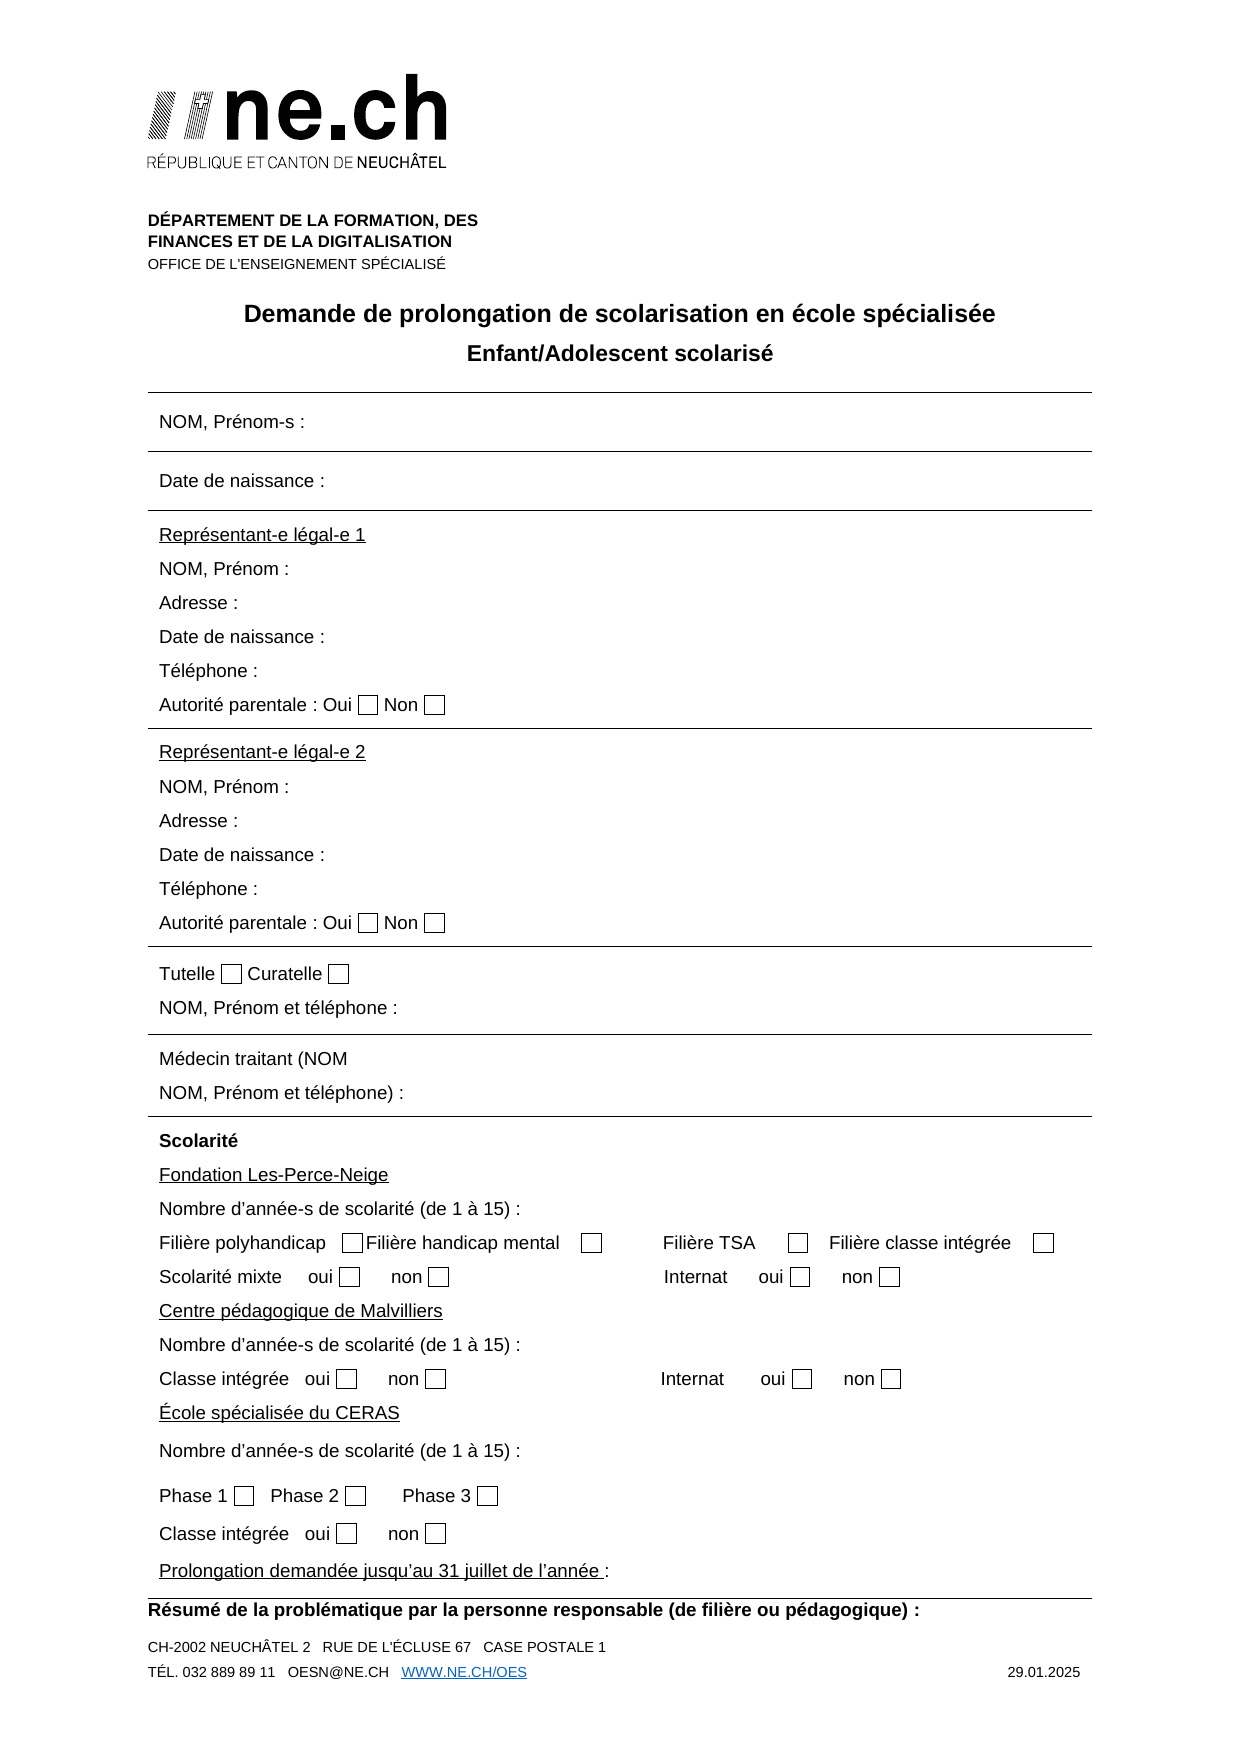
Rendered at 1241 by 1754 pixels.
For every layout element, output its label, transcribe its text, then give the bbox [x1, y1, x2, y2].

table_cell Médecin traitant (NOM NOM, Prénom et téléphone) : [148, 1035, 1092, 1116]
table_header NOM, Prénom-s : [148, 393, 1092, 451]
table_cell Représentant-e légal-e 2 NOM, Prénom : Adresse : Date de naissance : Téléphone : Autorité parentale : Oui Non [148, 729, 1092, 946]
text Résumé de la problématique par la personne responsable (de filière ou pédagogique) : [148, 1598, 1093, 1620]
text Demande de prolongation de scolarisation en école spécialisée [148, 299, 1093, 328]
table_cell Scolarité Fondation Les-Perce-Neige Nombre d’année-s de scolarité (de 1 à 15) : Filière polyhandicap Filière handicap mental Filière TSA Filière classe intégrée Scolarité mixte oui non Internat oui non Centre pédagogique de Malvilliers Nombre d’année-s de scolarité (de 1 à 15) : Classe intégrée oui non Internat oui non École spécialisée du CERAS Nombre d’année-s de scolarité (de 1 à 15) : Phase 1 Phase 2 Phase 3 Classe intégrée oui non Prolongation demandée jusqu’au 31 juillet de l’année : [148, 1117, 1092, 1597]
table_cell Tutelle Curatelle NOM, Prénom et téléphone : [148, 947, 1092, 1034]
table_cell Représentant-e légal-e 1 NOM, Prénom : Adresse : Date de naissance : Téléphone : Autorité parentale : Oui Non [148, 511, 1092, 728]
text Enfant/Adolescent scolarisé [148, 340, 1093, 367]
table_cell Date de naissance : [148, 452, 1092, 510]
